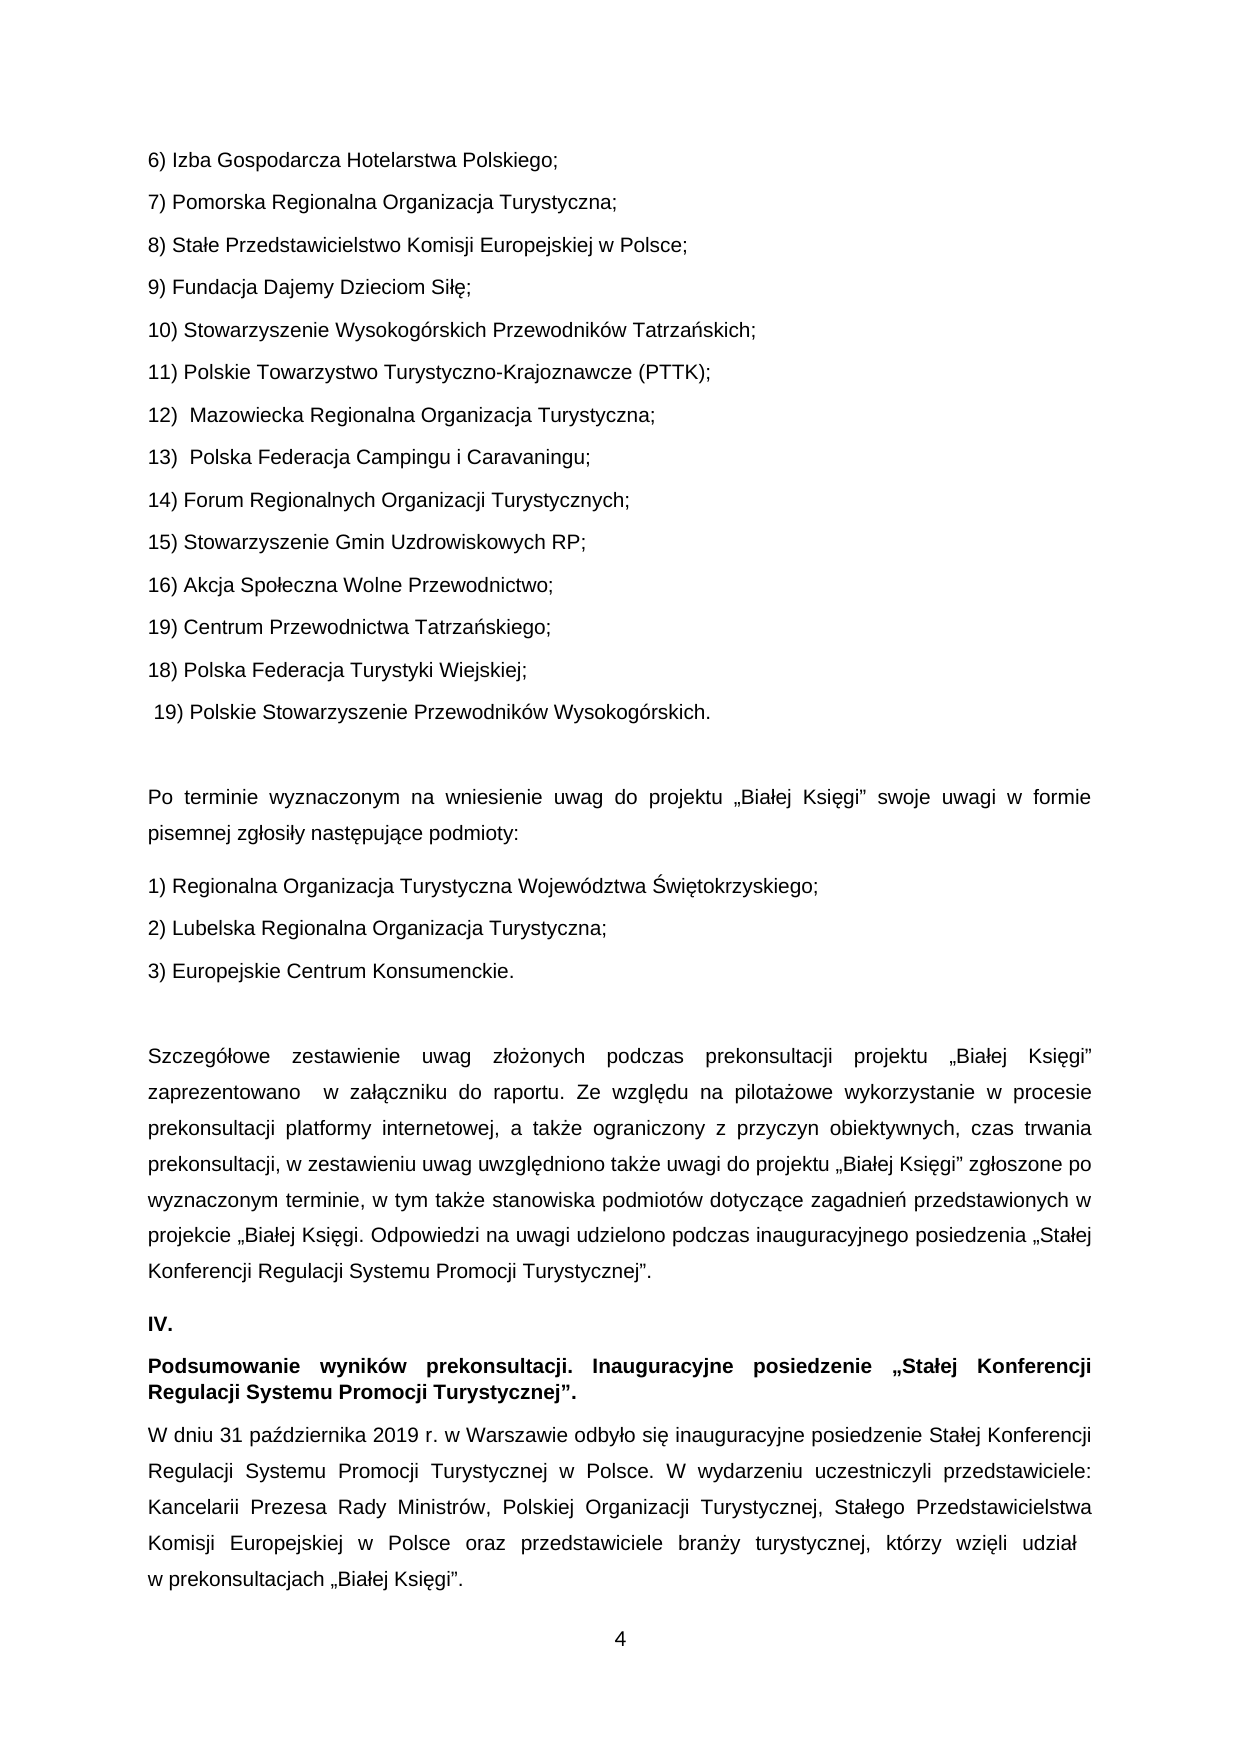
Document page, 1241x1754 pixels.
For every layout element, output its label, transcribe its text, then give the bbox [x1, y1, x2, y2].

text 11) Polskie Towarzystwo Turystyczno-Krajoznawcze (PTTK); [148, 360, 1093, 384]
text 8) Stałe Przedstawicielstwo Komisji Europejskiej w Polsce; [148, 233, 1093, 257]
text 7) Pomorska Regionalna Organizacja Turystyczna; [148, 190, 1093, 214]
text Szczegółowe zestawienie uwag złożonych podczas prekonsultacji projektu „Białej Księgi” zaprezentowano w załączniku do raportu. Ze względu na pilotażowe wykorzystanie w procesie prekonsultacji platformy internetowej, a także ograniczony z przyczyn obiektywnych, czas trwania prekonsultacji, w zestawieniu uwag uwzględniono także uwagi do projektu „Białej Księgi” zgłoszone po wyznaczonym terminie, w tym także stanowiska podmiotów dotyczące zagadnień przedstawionych w projekcie „Białej Księgi. Odpowiedzi na uwagi udzielono podczas inauguracyjnego posiedzenia „Stałej Konferencji Regulacji Systemu Promocji Turystycznej”. [148, 1044, 1093, 1283]
text 18) Polska Federacja Turystyki Wiejskiej; [148, 658, 1093, 682]
text 1) Regionalna Organizacja Turystyczna Województwa Świętokrzyskiego; [148, 874, 1093, 898]
text 9) Fundacja Dajemy Dzieciom Siłę; [148, 275, 1093, 299]
text 16) Akcja Społeczna Wolne Przewodnictwo; [148, 573, 1093, 597]
text 19) Centrum Przewodnictwa Tatrzańskiego; [148, 615, 1093, 639]
text 14) Forum Regionalnych Organizacji Turystycznych; [148, 488, 1093, 512]
text 10) Stowarzyszenie Wysokogórskich Przewodników Tatrzańskich; [148, 318, 1093, 342]
text Po terminie wyznaczonym na wniesienie uwag do projektu „Białej Księgi” swoje uwagi w formie pisemnej zgłosiły następujące podmioty: [148, 785, 1093, 845]
text IV. [148, 1312, 1093, 1336]
text 15) Stowarzyszenie Gmin Uzdrowiskowych RP; [148, 530, 1093, 554]
text 3) Europejskie Centrum Konsumenckie. [148, 959, 1093, 983]
text 2) Lubelska Regionalna Organizacja Turystyczna; [148, 916, 1093, 940]
text W dniu 31 października 2019 r. w Warszawie odbyło się inauguracyjne posiedzenie Stałej Konferencji Regulacji Systemu Promocji Turystycznej w Polsce. W wydarzeniu uczestniczyli przedstawiciele: Kancelarii Prezesa Rady Ministrów, Polskiej Organizacji Turystycznej, Stałego Przedstawicielstwa Komisji Europejskiej w Polsce oraz przedstawiciele branży turystycznej, którzy wzięli udział w prekonsultacjach „Białej Księgi”. [148, 1423, 1093, 1590]
text 6) Izba Gospodarcza Hotelarstwa Polskiego; [148, 148, 1093, 172]
text Podsumowanie wyników prekonsultacji. Inauguracyjne posiedzenie „Stałej Konferencji Regulacji Systemu Promocji Turystycznej”. [148, 1354, 1093, 1404]
text 13) Polska Federacja Campingu i Caravaningu; [148, 445, 1093, 469]
text 12) Mazowiecka Regionalna Organizacja Turystyczna; [148, 403, 1093, 427]
text 19) Polskie Stowarzyszenie Przewodników Wysokogórskich. [148, 700, 1093, 724]
